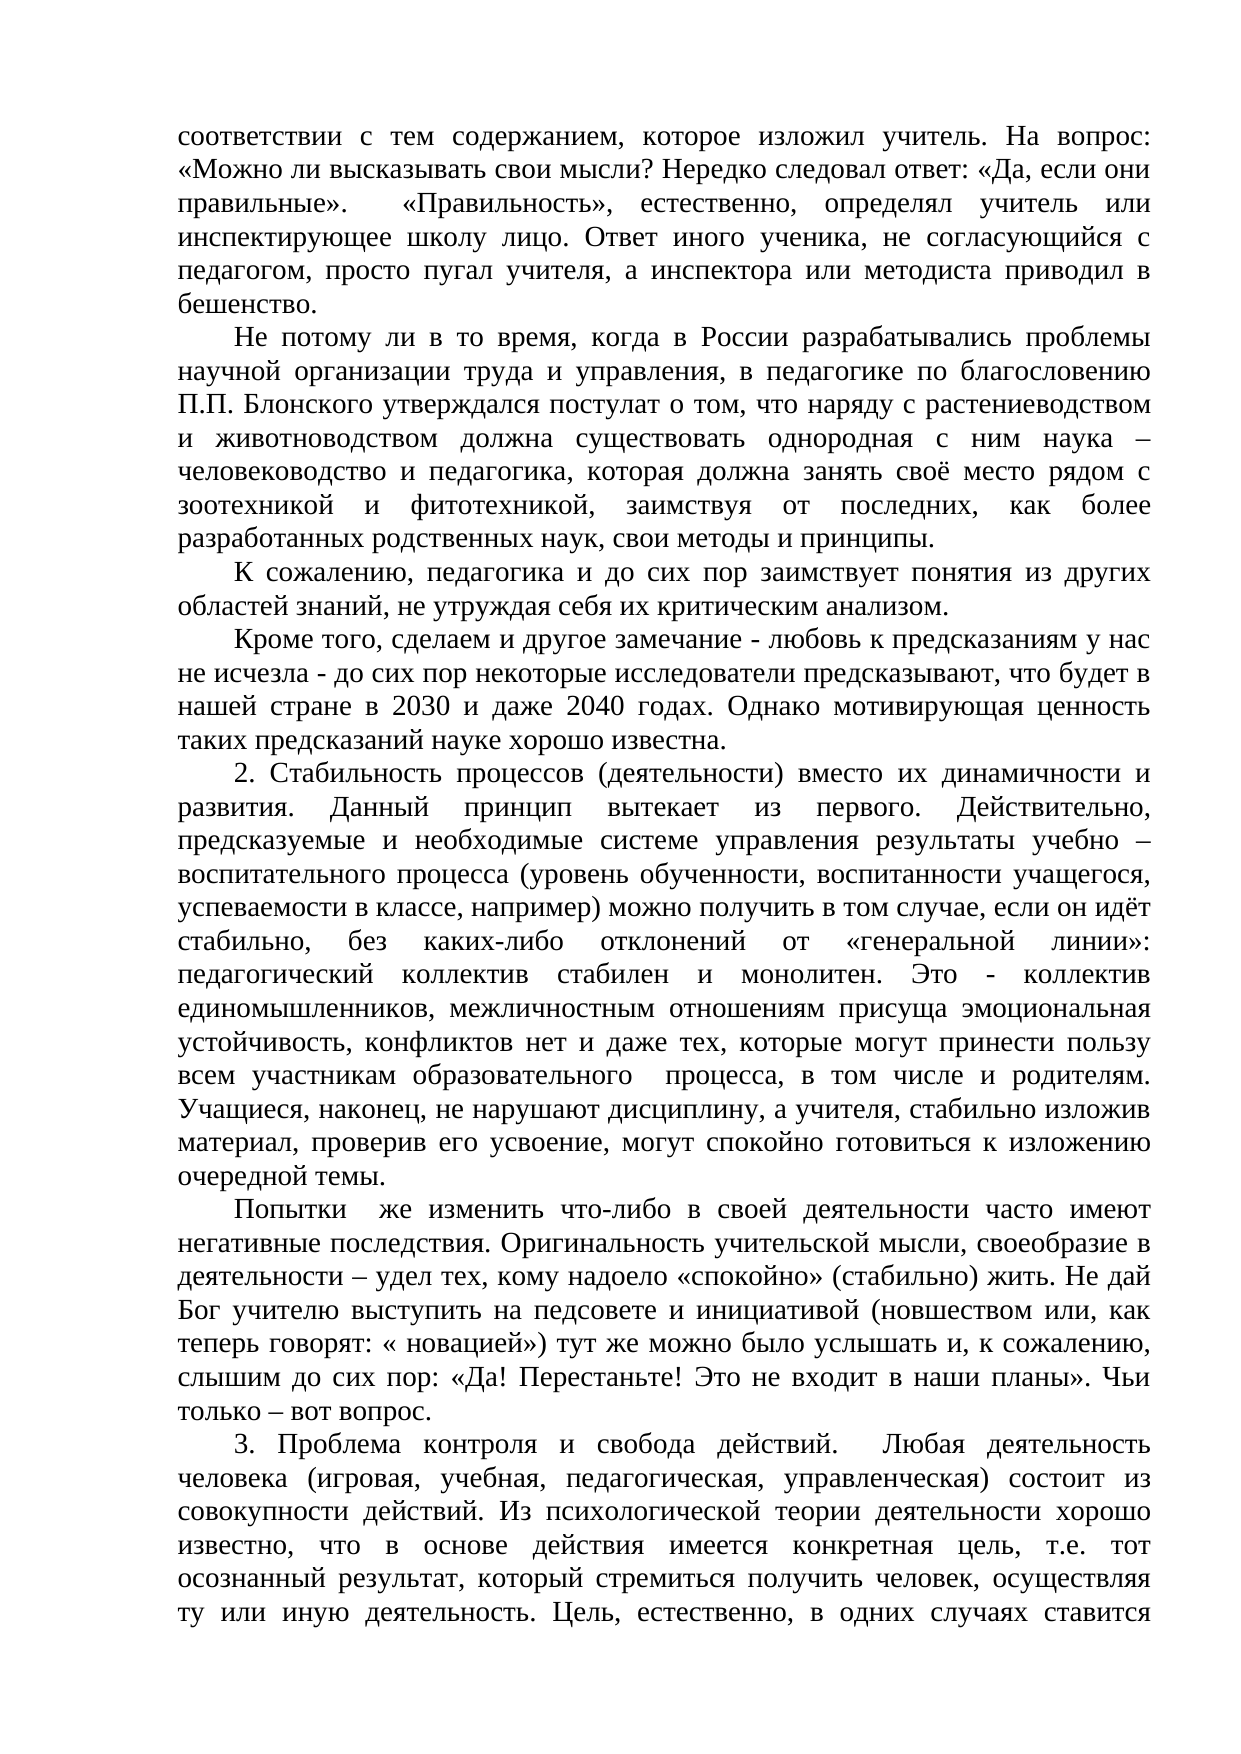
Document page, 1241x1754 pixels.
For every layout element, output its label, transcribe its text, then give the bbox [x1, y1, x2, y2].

text Не потому ли в то время, когда в России разрабатывались проблемы научной организации труда и управления, в педагогике по благословению П.П. Блонского утверждался постулат о том, что наряду с растениеводством и животноводством должна существовать однородная с ним наука – человеководство и педагогика, которая должна занять своё место рядом с зоотехникой и фитотехникой, заимствуя от последних, как более разработанных родственных наук, свои методы и принципы. [177, 319, 1152, 554]
text Кроме того, сделаем и другое замечание - любовь к предсказаниям у нас не исчезла - до сих пор некоторые исследователи предсказывают, что будет в нашей стране в 2030 и даже 2040 годах. Однако мотивирующая ценность таких предсказаний науке хорошо известна. [177, 621, 1152, 755]
text Попытки же изменить что-либо в своей деятельности часто имеют негативные последствия. Оригинальность учительской мысли, своеобразие в деятельности – удел тех, кому надоело «спокойно» (стабильно) жить. Не дай Бог учителю выступить на педсовете и инициативой (новшеством или, как теперь говорят: « новацией») тут же можно было услышать и, к сожалению, слышим до сих пор: «Да! Перестаньте! Это не входит в наши планы». Чьи только – вот вопрос. [177, 1191, 1152, 1426]
text К сожалению, педагогика и до сих пор заимствует понятия из других областей знаний, не утруждая себя их критическим анализом. [177, 554, 1152, 621]
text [177, 1426, 1152, 1627]
text 2. Стабильность процессов (деятельности) вместо их динамичности и развития. Данный принцип вытекает из первого. Действительно, предсказуемые и необходимые системе управления результаты учебно – воспитательного процесса (уровень обученности, воспитанности учащегося, успеваемости в классе, например) можно получить в том случае, если он идёт стабильно, без каких-либо отклонений от «генеральной линии»: педагогический коллектив стабилен и монолитен. Это - коллектив единомышленников, межличностным отношениям присуща эмоциональная устойчивость, конфликтов нет и даже тех, которые могут принести пользу всем участникам образовательного процесса, в том числе и родителям. Учащиеся, наконец, не нарушают дисциплину, а учителя, стабильно изложив материал, проверив его усвоение, могут спокойно готовиться к изложению очередной темы. [177, 755, 1152, 1191]
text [177, 118, 1152, 319]
